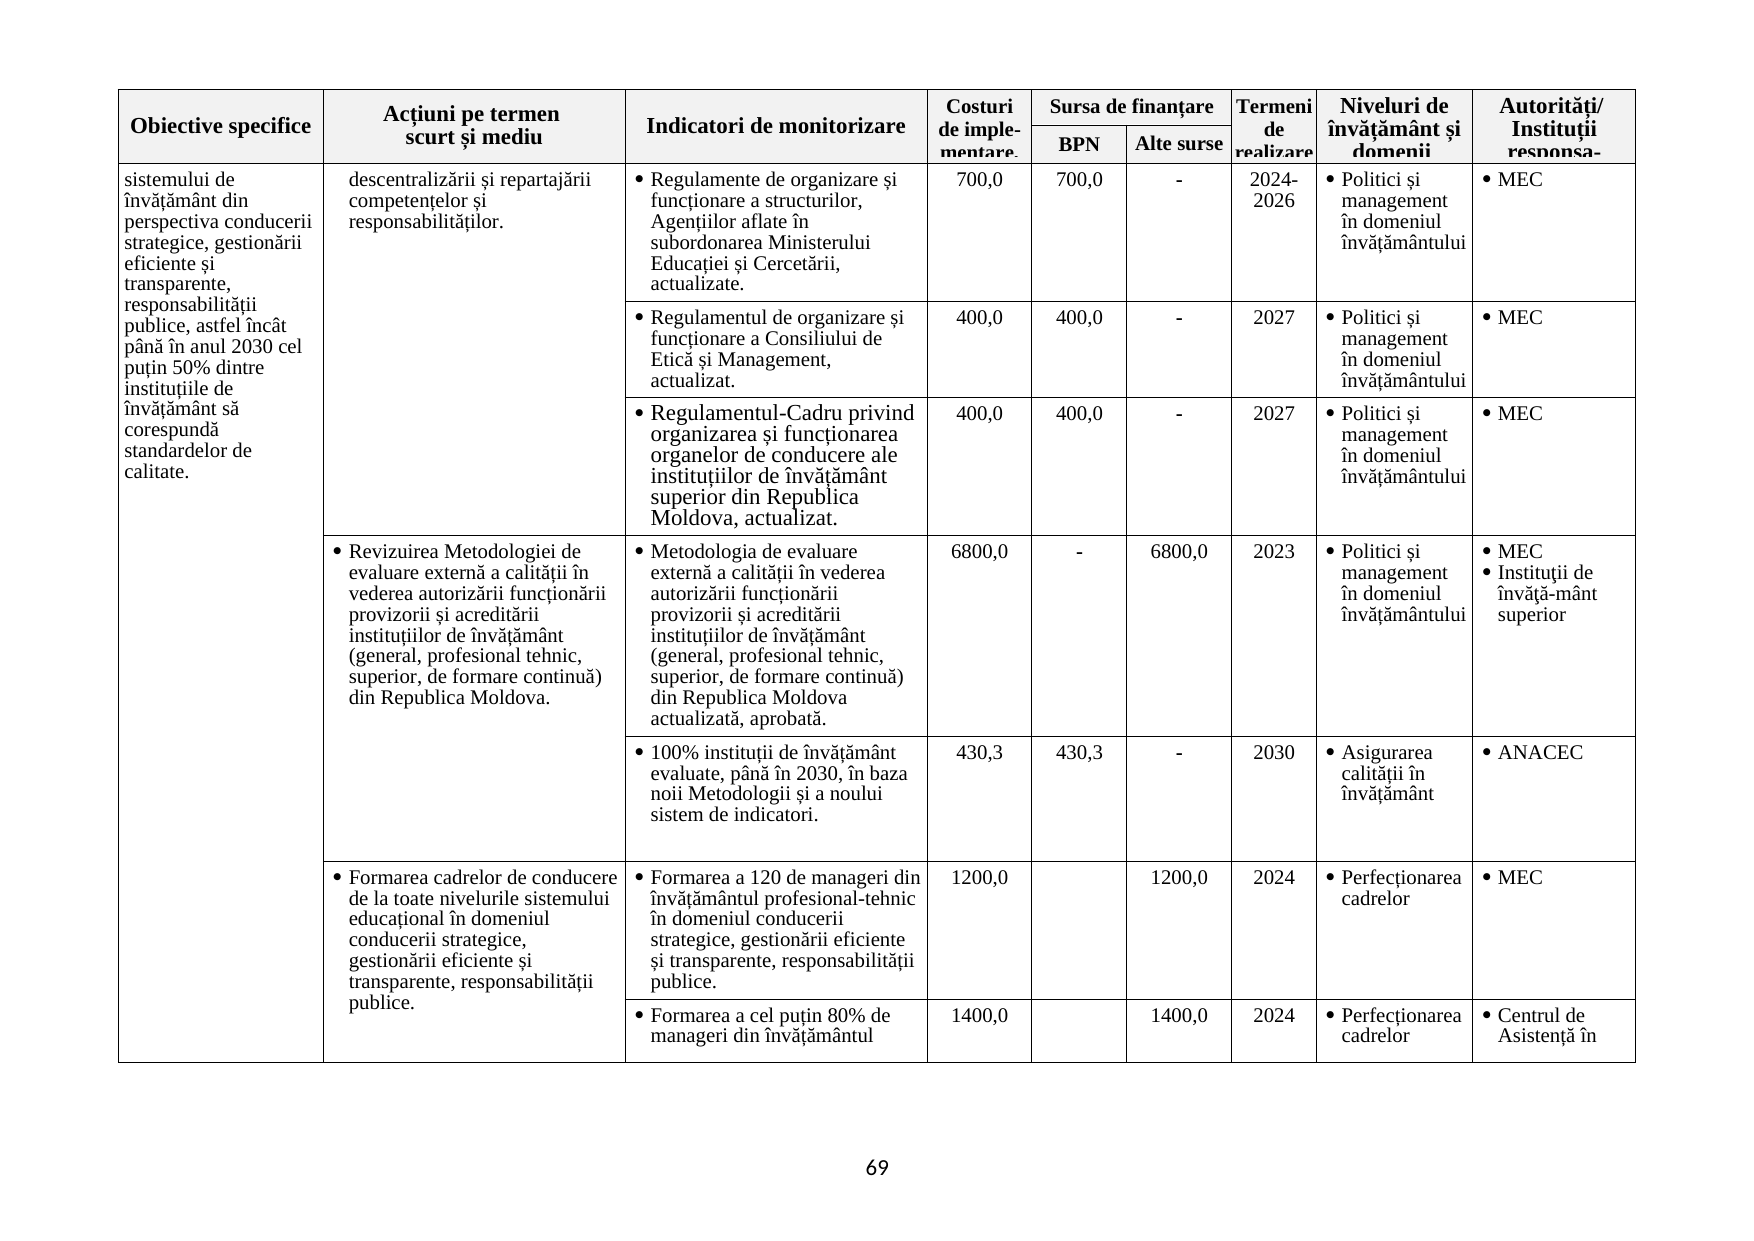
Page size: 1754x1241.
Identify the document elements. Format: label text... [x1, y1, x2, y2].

table_header Costuri de imple-mentare, mii lei [928, 90, 1031, 163]
table_cell 2027 [1232, 302, 1316, 397]
table_cell Politici și management în domeniul învățământului [1317, 398, 1472, 535]
table_cell 400,0 [1032, 302, 1126, 397]
table_cell Regulamente de organizare și funcționare a structurilor, Agențiilor aflate în subordonarea Ministerului Educației și Cercetării, actualizate. [626, 164, 927, 301]
table_cell 430,3 [1032, 737, 1126, 861]
table_cell 1200,0 [1127, 862, 1231, 998]
table_header Indicatori de monitorizare [626, 90, 927, 163]
table_cell 2024 [1232, 862, 1316, 998]
table_header Termeni de realizare [1232, 90, 1316, 163]
table_cell MEC Instituţii de învăţă-mânt superior [1473, 536, 1635, 736]
table_cell - [1127, 302, 1231, 397]
table_cell 2024 [1232, 1000, 1316, 1062]
table_cell - [1032, 536, 1126, 736]
table_cell MEC [1473, 302, 1635, 397]
table_header Obiective specifice [119, 90, 323, 163]
table_header Autorități/ Instituții responsa- bile [1473, 90, 1635, 163]
table_cell 2023 [1232, 536, 1316, 736]
table_cell Formarea cadrelor de conducere de la toate nivelurile sistemului educațional în domeniul conducerii strategice, gestionării eficiente și transparente, responsabilității publice. [324, 862, 625, 1062]
table_cell 2024-2026 [1232, 164, 1316, 301]
table_cell 2030 [1232, 737, 1316, 861]
table_cell 400,0 [1032, 398, 1126, 535]
table_cell BPN [1032, 126, 1126, 163]
table_header Sursa de finanțare [1032, 90, 1231, 124]
table_cell [1032, 862, 1126, 998]
table_cell - [1127, 737, 1231, 861]
table_cell 2027 [1232, 398, 1316, 535]
table_cell 400,0 [928, 302, 1031, 397]
table_cell [1032, 1000, 1126, 1062]
table_cell Politici și management în domeniul învățământului [1317, 536, 1472, 736]
table_cell - [1127, 398, 1231, 535]
table_cell Regulamentul-Cadru privind organizarea și funcționarea organelor de conducere ale instituțiilor de învățământ superior din Republica Moldova, actualizat. [626, 398, 927, 535]
table_cell 1400,0 [928, 1000, 1031, 1062]
table_cell Regulamentul de organizare și funcționare a Consiliului de Etică și Management, actualizat. [626, 302, 927, 397]
table_header Acțiuni pe termen scurt și mediu [324, 90, 625, 163]
table_cell 700,0 [1032, 164, 1126, 301]
table_cell Formarea a 120 de manageri din învățământul profesional-tehnic în domeniul conducerii strategice, gestionării eficiente și transparente, responsabilității publice. [626, 862, 927, 998]
table_cell MEC [1473, 164, 1635, 301]
table_cell Alte surse [1127, 126, 1231, 163]
table_cell 6800,0 [928, 536, 1031, 736]
table_cell Centrul de Asistență în Mana-gementul Educațio-nal [1473, 1000, 1635, 1062]
table_cell Revizuirea Metodologiei de evaluare externă a calității în vederea autorizării funcționării provizorii și acreditării instituțiilor de învățământ (general, profesional tehnic, superior, de formare continuă) din Republica Moldova. [324, 536, 625, 861]
table_cell 1200,0 [928, 862, 1031, 998]
table_header Niveluri de învățământ și domenii de aplicare [1317, 90, 1472, 163]
table_cell Perfecționarea cadrelor [1317, 862, 1472, 998]
table_cell ANACEC [1473, 737, 1635, 861]
table_cell - [1127, 164, 1231, 301]
table_cell Metodologia de evaluare externă a calității în vederea autorizării funcționării provizorii și acreditării instituțiilor de învățământ (general, profesional tehnic, superior, de formare continuă) din Republica Moldova actualizată, aprobată. [626, 536, 927, 736]
table_cell Perfecționarea cadrelor [1317, 1000, 1472, 1062]
table_cell 100% instituții de învățământ evaluate, până în 2030, în baza noii Metodologii și a noului sistem de indicatori. [626, 737, 927, 861]
table_cell Politici și management în domeniul învățământului [1317, 302, 1472, 397]
table_cell 430,3 [928, 737, 1031, 861]
table_cell MEC [1473, 862, 1635, 998]
table_cell Asigurarea calității în învățământ [1317, 737, 1472, 861]
table_cell Politici și management în domeniul învățământului [1317, 164, 1472, 301]
table_cell 400,0 [928, 398, 1031, 535]
table_cell 1400,0 [1127, 1000, 1231, 1062]
table_cell 6800,0 [1127, 536, 1231, 736]
table_cell MEC [1473, 398, 1635, 535]
table_cell 700,0 [928, 164, 1031, 301]
